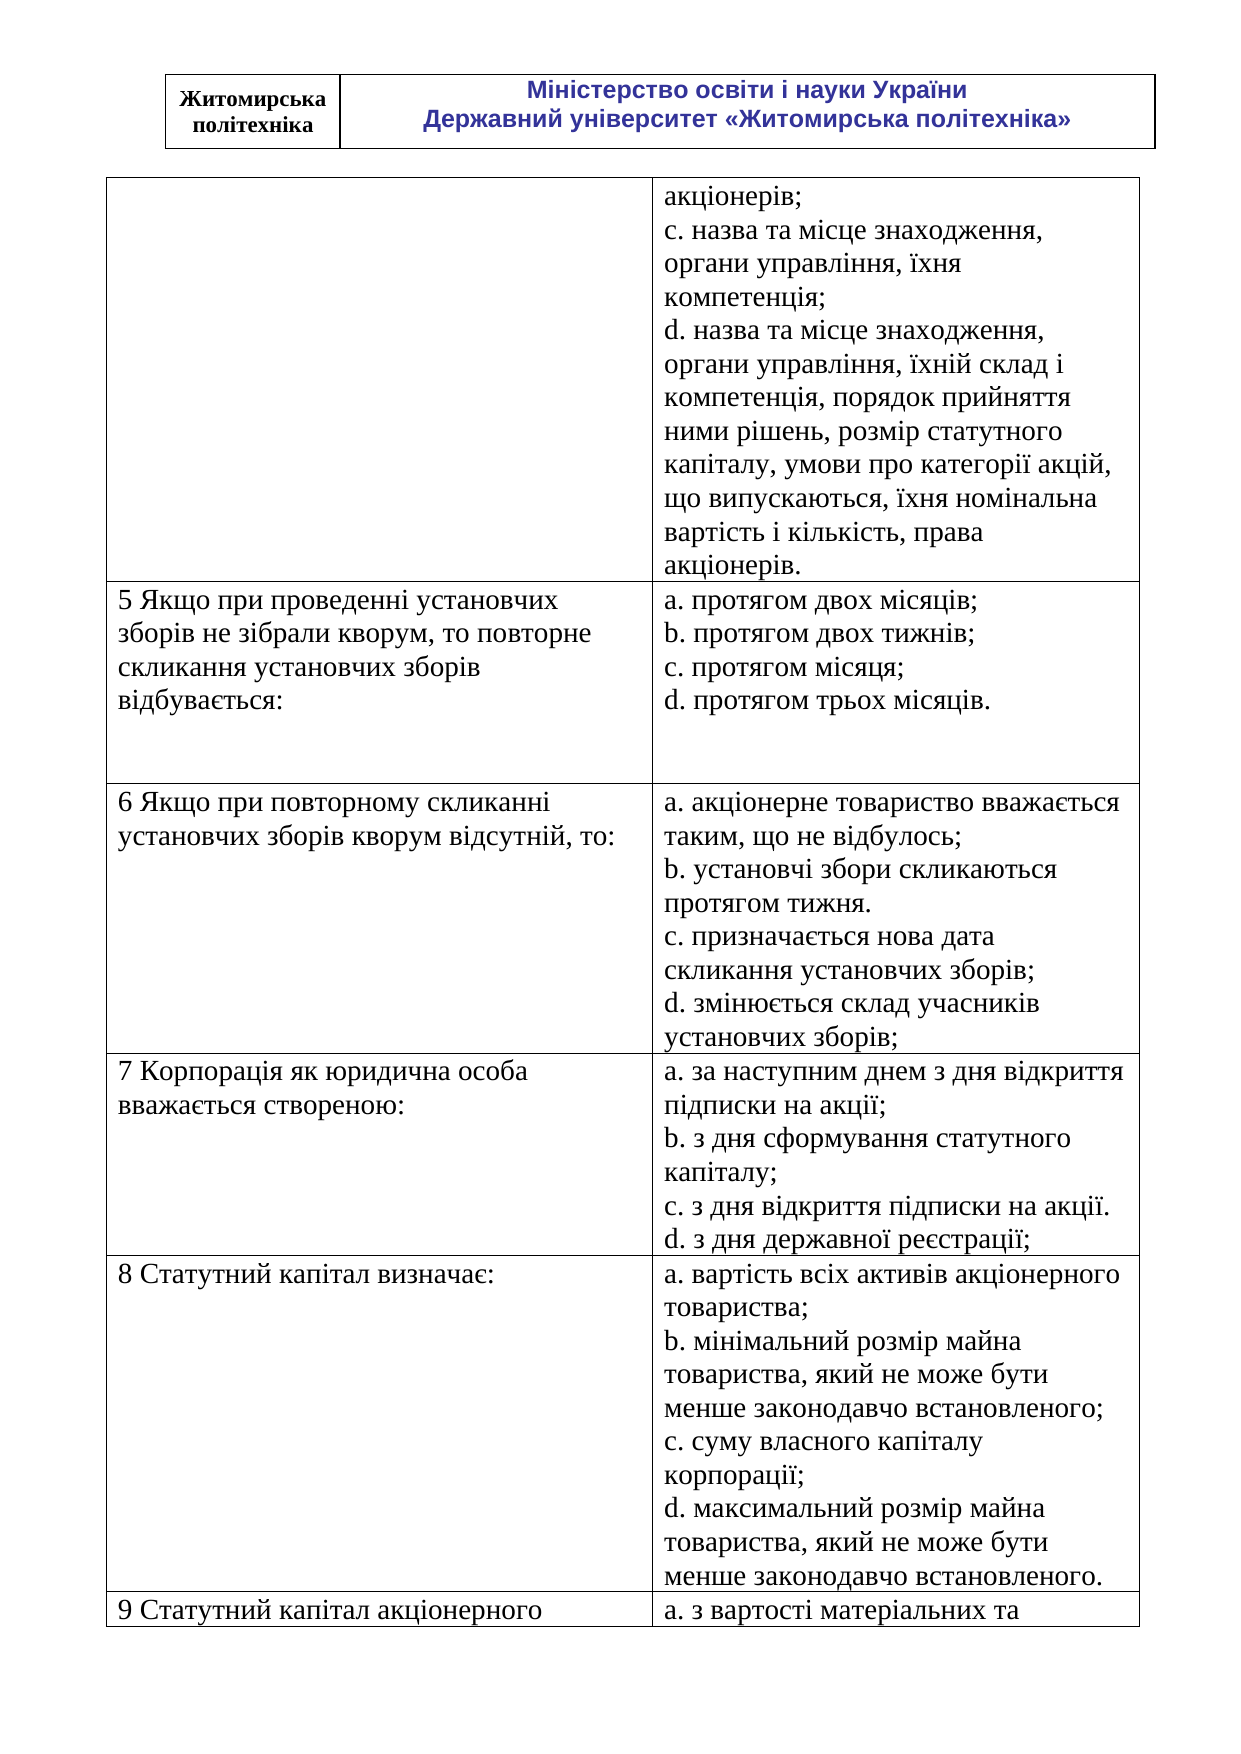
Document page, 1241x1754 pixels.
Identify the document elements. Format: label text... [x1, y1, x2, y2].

table_cell a. акціонерне товариство вважається таким, що не відбулось; b. установчі збори скликаються протягом тижня. c. призначається нова дата скликання установчих зборів; d. змінюється склад учасників установчих зборів; [653, 784, 1139, 1052]
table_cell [653, 1592, 1139, 1626]
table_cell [107, 178, 652, 581]
table_cell a. за наступним днем з дня відкриття підписки на акції; b. з дня сформування статутного капіталу; c. з дня відкриття підписки на акції. d. з дня державної реєстрації; [653, 1054, 1139, 1255]
table_cell 7 Корпорація як юридична особа вважається створеною: [107, 1054, 652, 1255]
table_cell a. протягом двох місяців; b. протягом двох тижнів; c. протягом місяця; d. протягом трьох місяців. [653, 582, 1139, 783]
table_cell 5 Якщо при проведенні установчих зборів не зібрали кворум, то по­вторне скликання установчих зборів відбувається: [107, 582, 652, 783]
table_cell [107, 1592, 652, 1626]
table_cell a. вартість всіх активів акціонерного товариства; b. мінімальний розмір майна товариства, який не може бути менше за­конодавчо встановленого; c. суму власного капіталу корпорації; d. максимальний розмір майна товариства, який не може бути менше за­конодавчо встановленого. [653, 1256, 1139, 1591]
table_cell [653, 178, 1139, 581]
table_cell 6 Якщо при повторному скликанні установчих зборів кворум відсут­ній, то: [107, 784, 652, 1052]
table_cell 8 Статутний капітал визначає: [107, 1256, 652, 1591]
